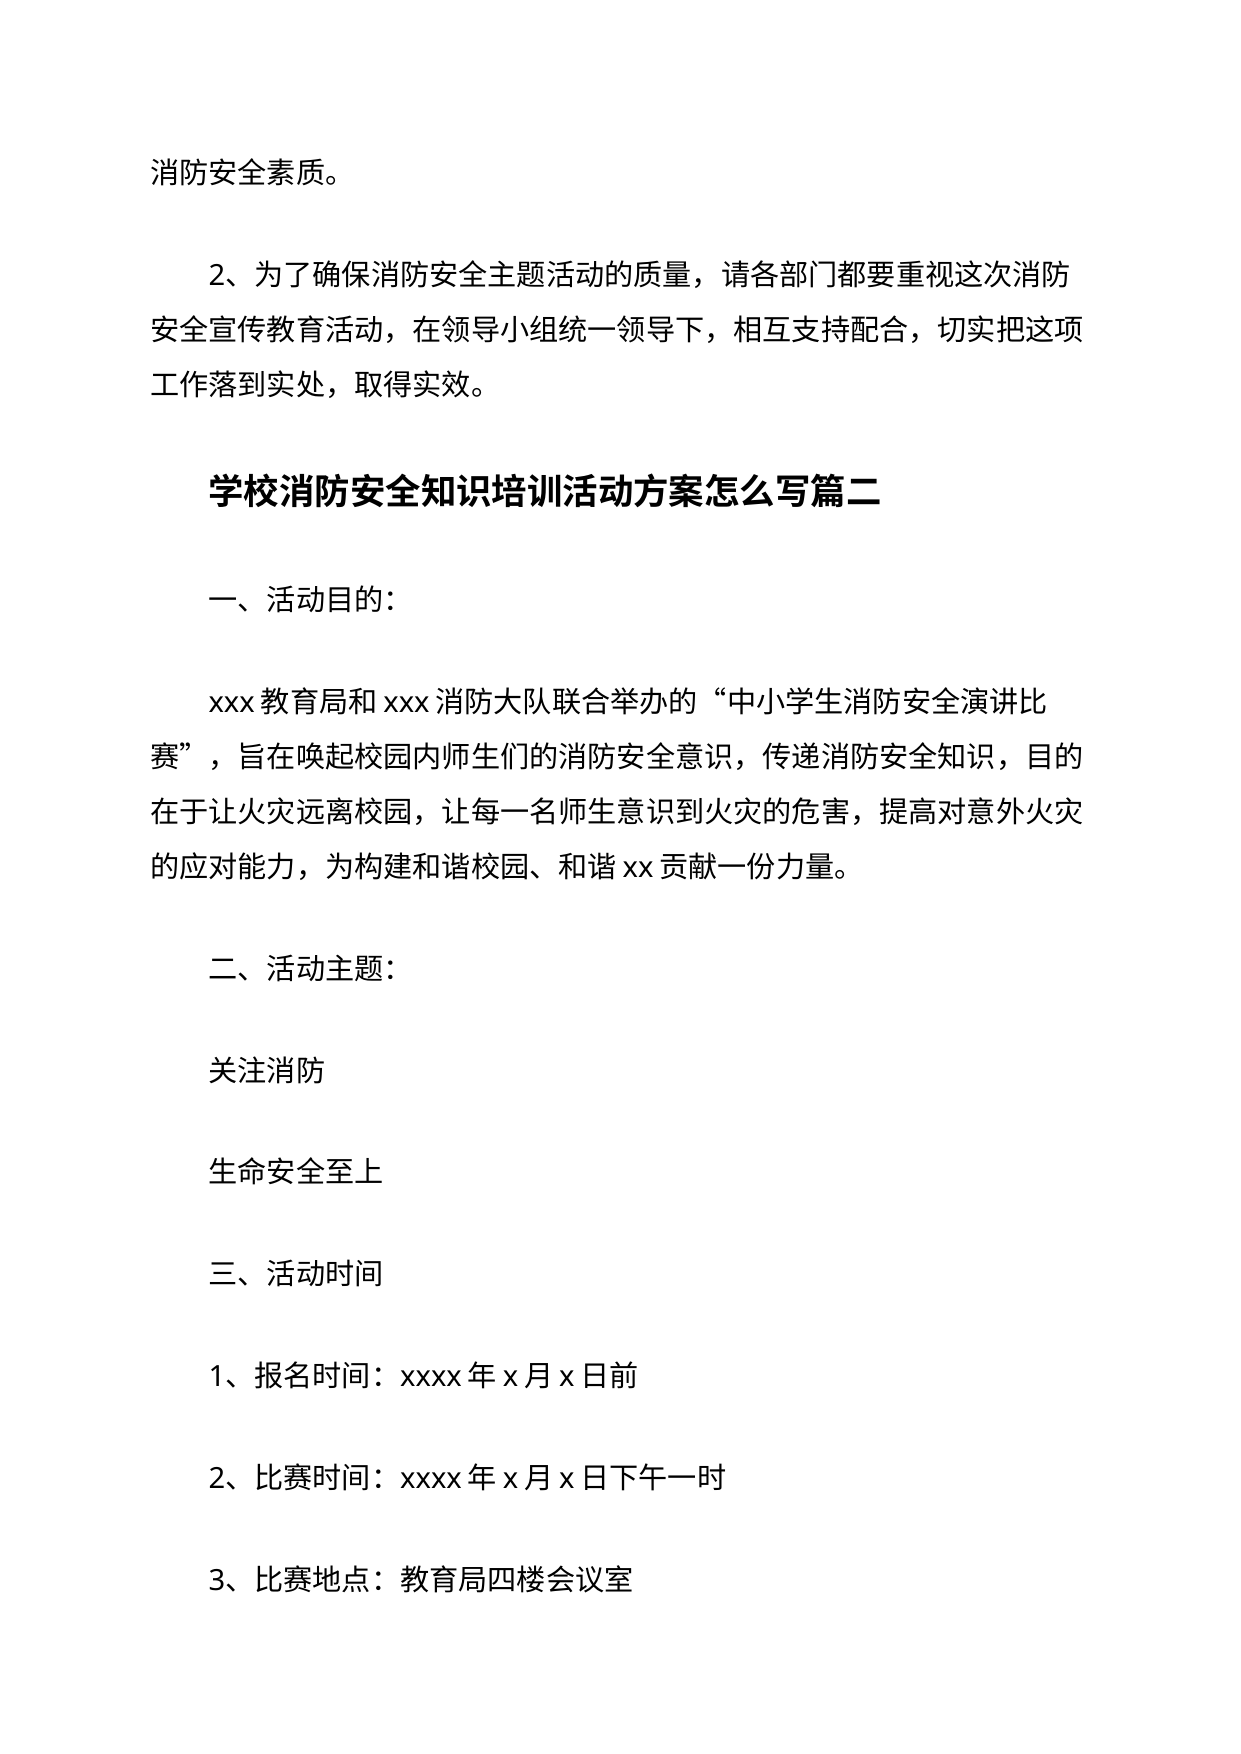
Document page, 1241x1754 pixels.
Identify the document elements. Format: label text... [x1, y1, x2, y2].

text xxx教育局和xxx消防大队联合举办的“中小学生消防安全演讲比赛”，旨在唤起校园内师生们的消防安全意识，传递消防安全知识，目的在于让火灾远离校园，让每一名师生意识到火灾的危害，提高对意外火灾的应对能力，为构建和谐校园、和谐xx贡献一份力量。 [150, 679, 1090, 886]
text 3、比赛地点：教育局四楼会议室 [150, 1556, 1090, 1599]
text 2、为了确保消防安全主题活动的质量，请各部门都要重视这次消防安全宣传教育活动，在领导小组统一领导下，相互支持配合，切实把这项工作落到实处，取得实效。 [150, 252, 1090, 404]
text 一、活动目的： [150, 577, 1090, 619]
text 关注消防 [150, 1047, 1090, 1089]
text 生命安全至上 [150, 1149, 1090, 1191]
text 学校消防安全知识培训活动方案怎么写篇二 [150, 463, 1090, 515]
text 三、活动时间 [150, 1251, 1090, 1293]
text 2、比赛时间：xxxx年x月x日下午一时 [150, 1454, 1090, 1497]
text 二、活动主题： [150, 945, 1090, 988]
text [150, 150, 1090, 192]
text 1、报名时间：xxxx年x月x日前 [150, 1352, 1090, 1395]
